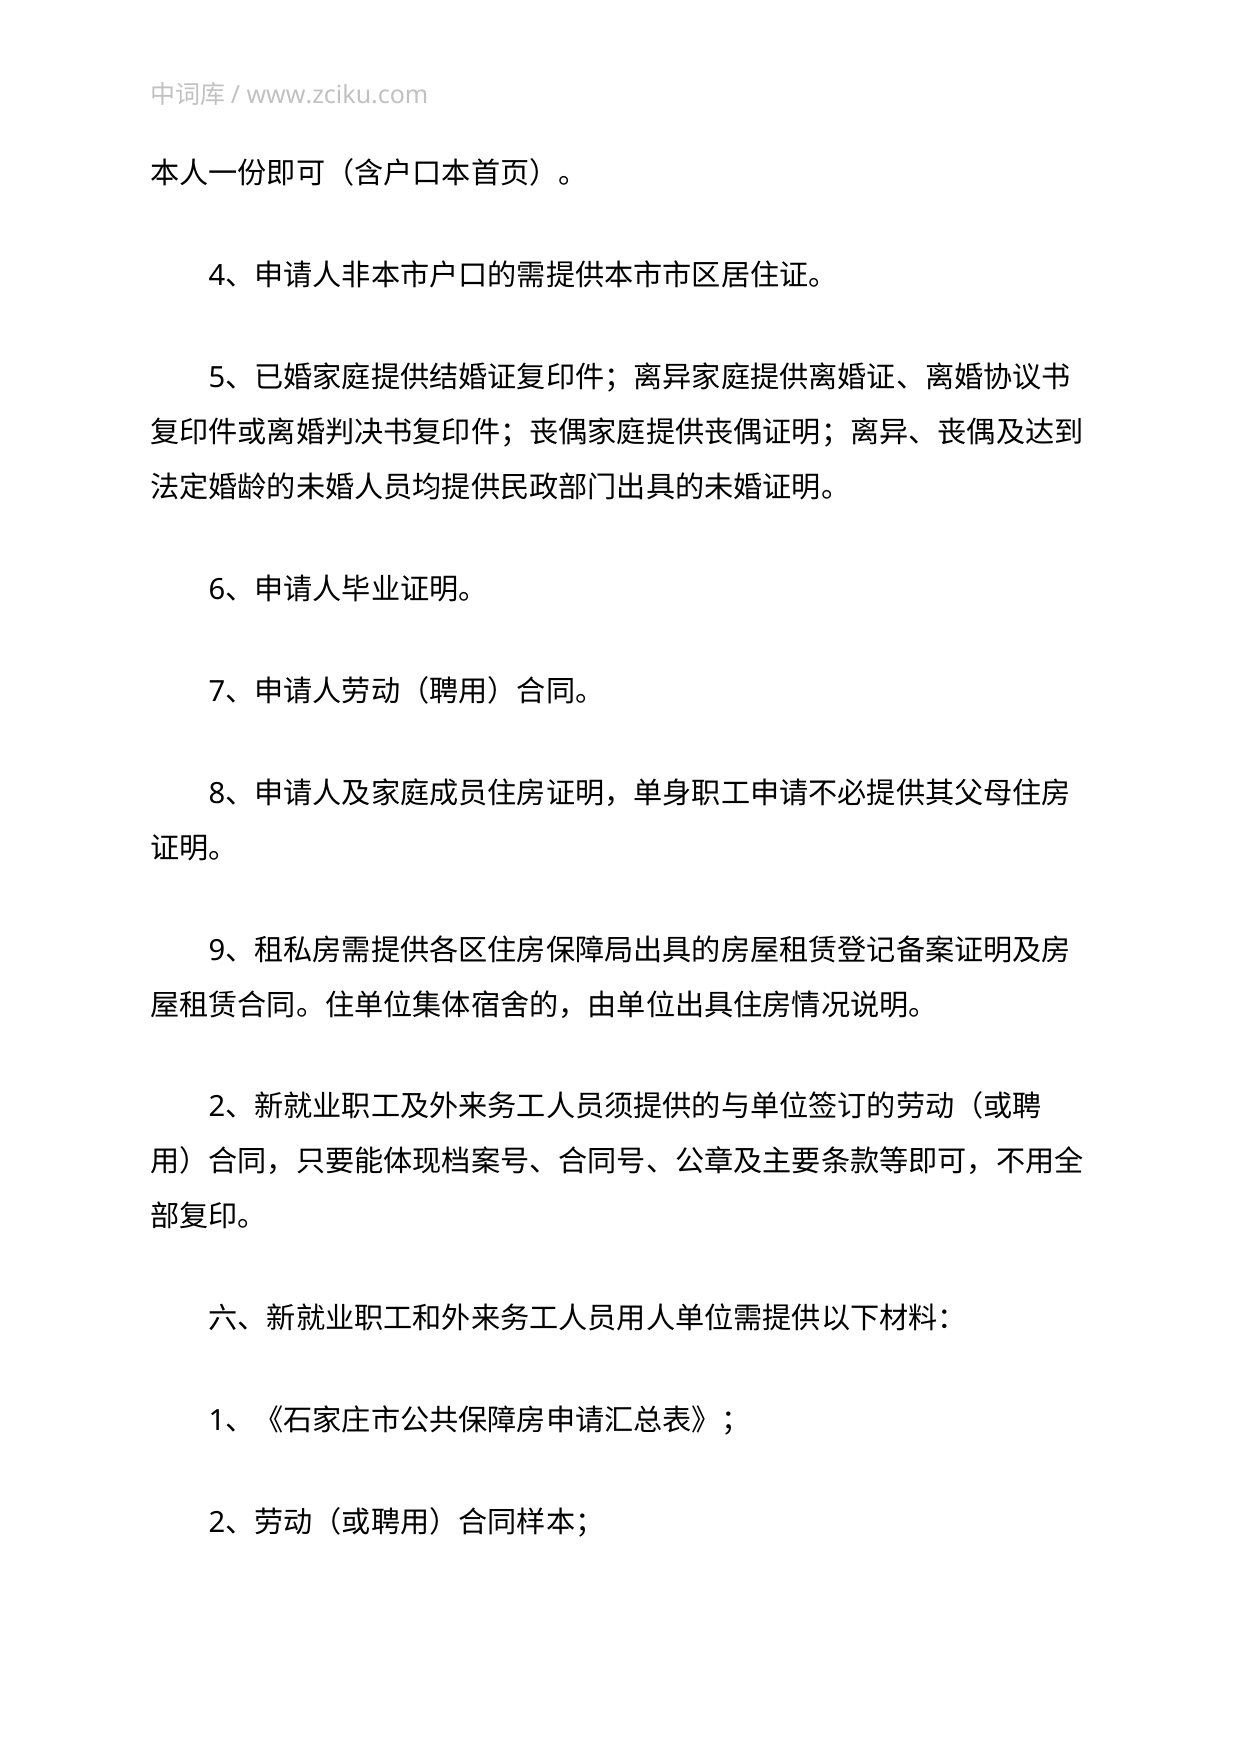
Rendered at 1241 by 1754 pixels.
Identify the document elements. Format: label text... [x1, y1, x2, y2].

text 六、新就业职工和外来务工人员用人单位需提供以下材料： [150, 1294, 1090, 1337]
text 2、劳动（或聘用）合同样本； [150, 1498, 1090, 1541]
text 1、《石家庄市公共保障房申请汇总表》； [150, 1396, 1090, 1439]
text 8、申请人及家庭成员住房证明，单身职工申请不必提供其父母住房证明。 [150, 769, 1090, 867]
text 2、新就业职工及外来务工人员须提供的与单位签订的劳动（或聘用）合同，只要能体现档案号、合同号、公章及主要条款等即可，不用全部复印。 [150, 1083, 1090, 1235]
text 6、申请人毕业证明。 [150, 565, 1090, 608]
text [150, 150, 1090, 192]
text 9、租私房需提供各区住房保障局出具的房屋租赁登记备案证明及房屋租赁合同。住单位集体宿舍的，由单位出具住房情况说明。 [150, 926, 1090, 1023]
text 7、申请人劳动（聘用）合同。 [150, 667, 1090, 710]
text 4、申请人非本市户口的需提供本市市区居住证。 [150, 252, 1090, 294]
text 5、已婚家庭提供结婚证复印件；离异家庭提供离婚证、离婚协议书复印件或离婚判决书复印件；丧偶家庭提供丧偶证明；离异、丧偶及达到法定婚龄的未婚人员均提供民政部门出具的未婚证明。 [150, 354, 1090, 506]
